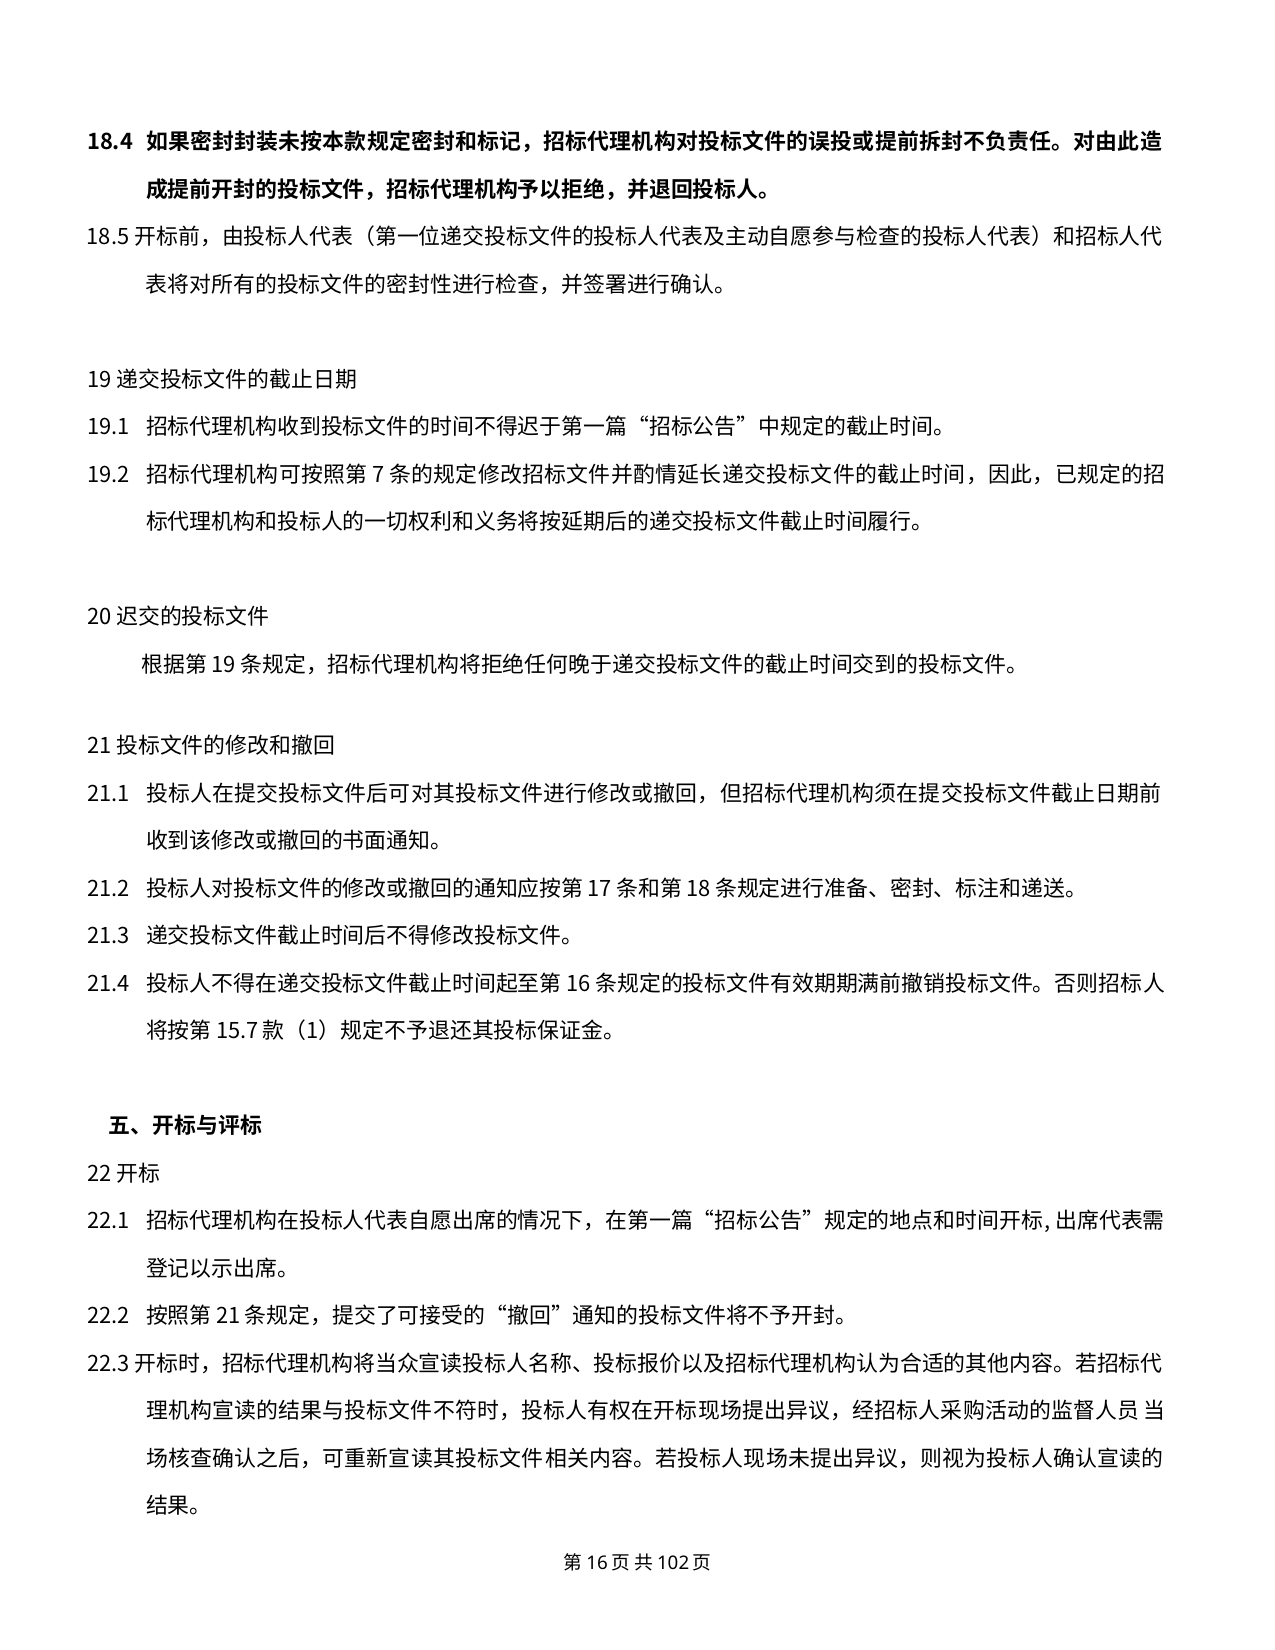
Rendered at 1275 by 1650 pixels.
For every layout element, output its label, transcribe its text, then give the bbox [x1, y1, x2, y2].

text 19.2 招标代理机构可按照第7条的规定修改招标文件并酌情延长递交投标文件的截止时间，因此，已规定的招标代理机构和投标人的一切权利和义务将按延期后的递交投标文件截止时间履行。 [87, 457, 1166, 536]
text 22.3 开标时，招标代理机构将当众宣读投标人名称、投标报价以及招标代理机构认为合适的其他内容。若招标代理机构宣读的结果与投标文件不符时，投标人有权在开标现场提出异议，经招标人采购活动的监督人员当场核查确认之后，可重新宣读其投标文件相关内容。若投标人现场未提出异议，则视为投标人确认宣读的结果。 [87, 1346, 1165, 1520]
text 18.5 开标前，由投标人代表（第一位递交投标文件的投标人代表及主动自愿参与检查的投标人代表）和招标人代表将对所有的投标文件的密封性进行检查，并签署进行确认。 [87, 219, 1165, 298]
text 根据第19条规定，招标代理机构将拒绝任何晚于递交投标文件的截止时间交到的投标文件。 [109, 647, 1166, 678]
text 19 递交投标文件的截止日期 [87, 362, 1166, 393]
text 22.1 招标代理机构在投标人代表自愿出席的情况下，在第一篇“招标公告”规定的地点和时间开标, 出席代表需登记以示出席。 [87, 1203, 1165, 1282]
text 21.2 投标人对投标文件的修改或撤回的通知应按第17条和第18条规定进行准备、密封、标注和递送。 [87, 871, 1165, 902]
text 22.2 按照第21条规定，提交了可接受的“撤回”通知的投标文件将不予开封。 [87, 1298, 1165, 1330]
text 22 开标 [87, 1156, 1166, 1187]
text 21.4 投标人不得在递交投标文件截止时间起至第16条规定的投标文件有效期期满前撤销投标文件。否则招标人将按第15.7款（1）规定不予退还其投标保证金。 [87, 966, 1165, 1045]
text 18.4 如果密封封装未按本款规定密封和标记，招标代理机构对投标文件的误投或提前拆封不负责任。对由此造成提前开封的投标文件，招标代理机构予以拒绝，并退回投标人。 [87, 124, 1165, 203]
text 21.3 递交投标文件截止时间后不得修改投标文件。 [87, 918, 1165, 950]
text 21.1 投标人在提交投标文件后可对其投标文件进行修改或撤回，但招标代理机构须在提交投标文件截止日期前收到该修改或撤回的书面通知。 [87, 776, 1165, 855]
text 21 投标文件的修改和撤回 [87, 728, 1166, 760]
text 20 迟交的投标文件 [87, 599, 1166, 631]
text 五、开标与评标 [109, 1108, 1166, 1140]
text 19.1 招标代理机构收到投标文件的时间不得迟于第一篇“招标公告”中规定的截止时间。 [87, 409, 1166, 441]
